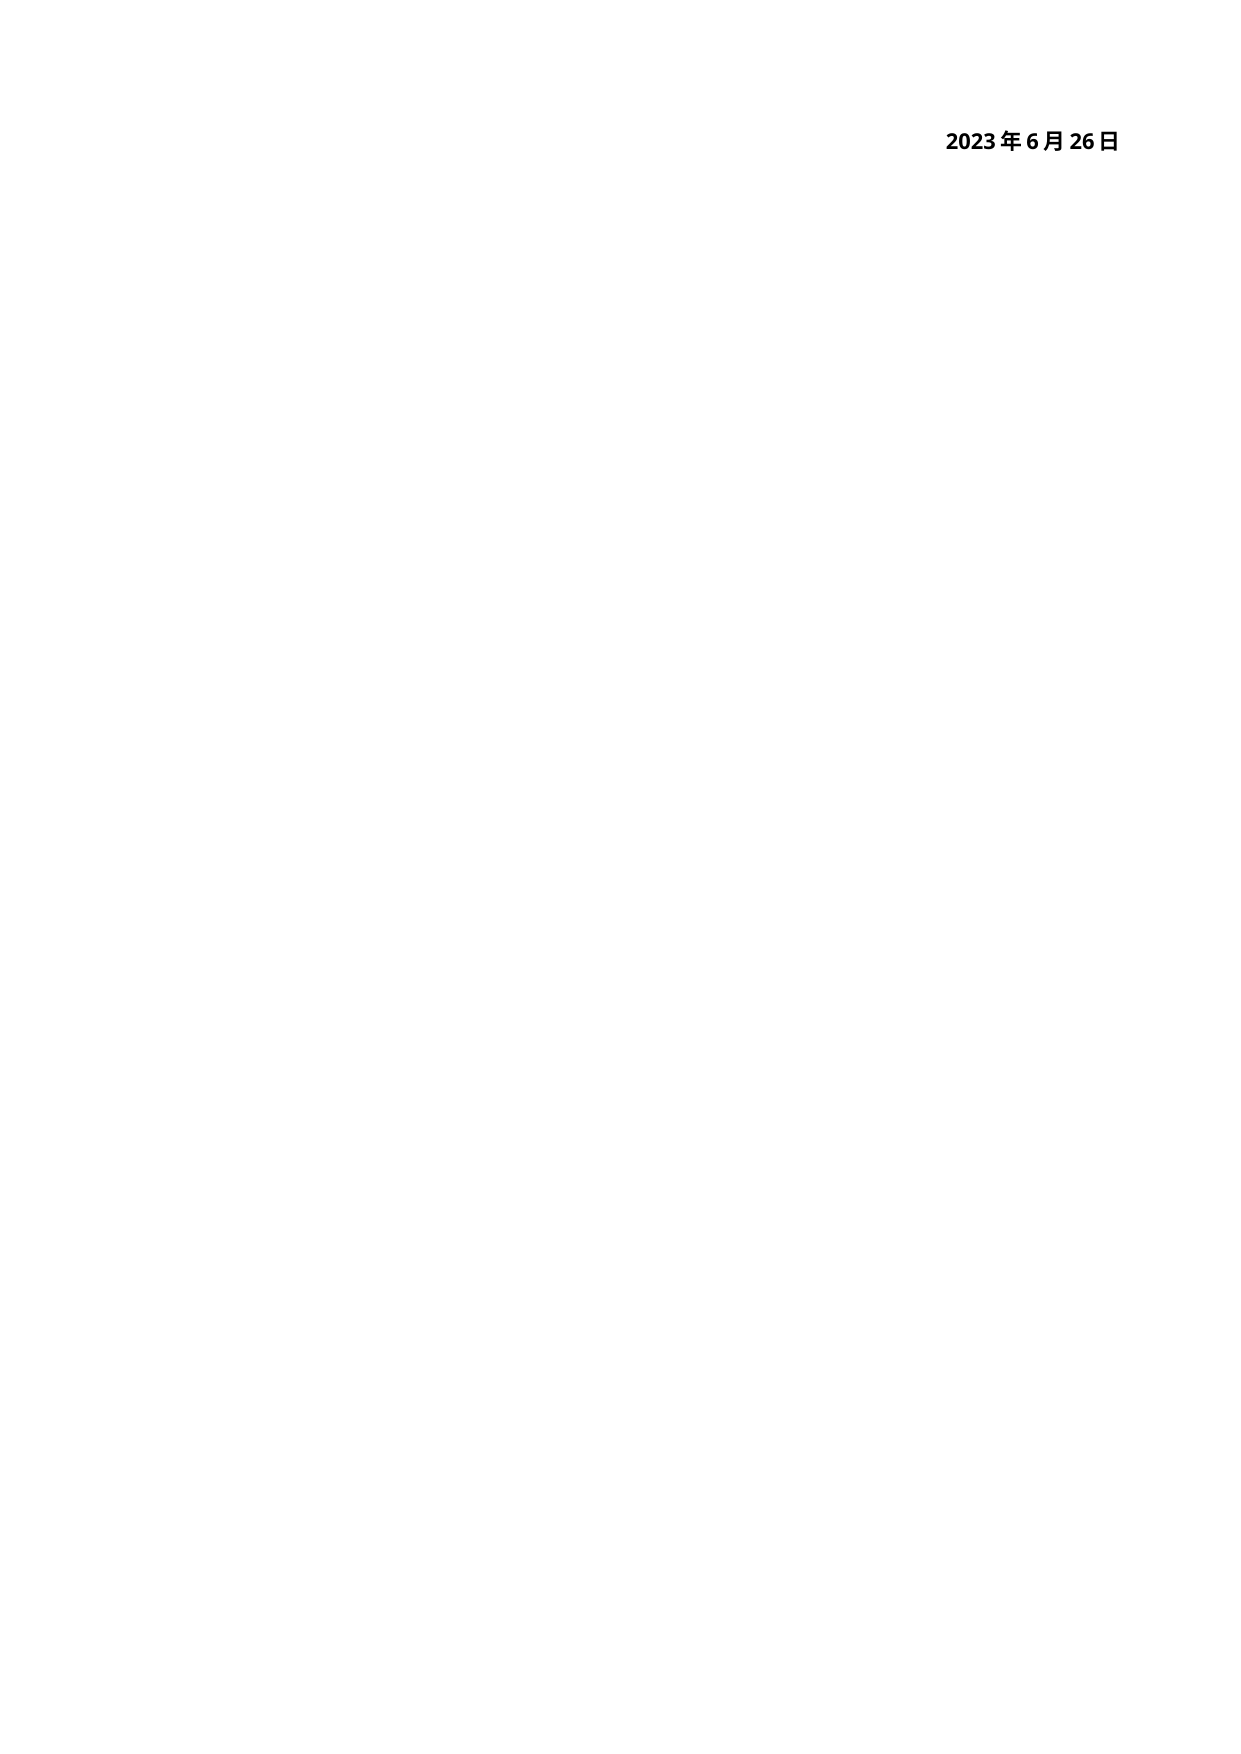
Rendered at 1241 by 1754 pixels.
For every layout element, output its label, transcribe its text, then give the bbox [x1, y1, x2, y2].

text 2023年6月26日 [91, 124, 1121, 156]
